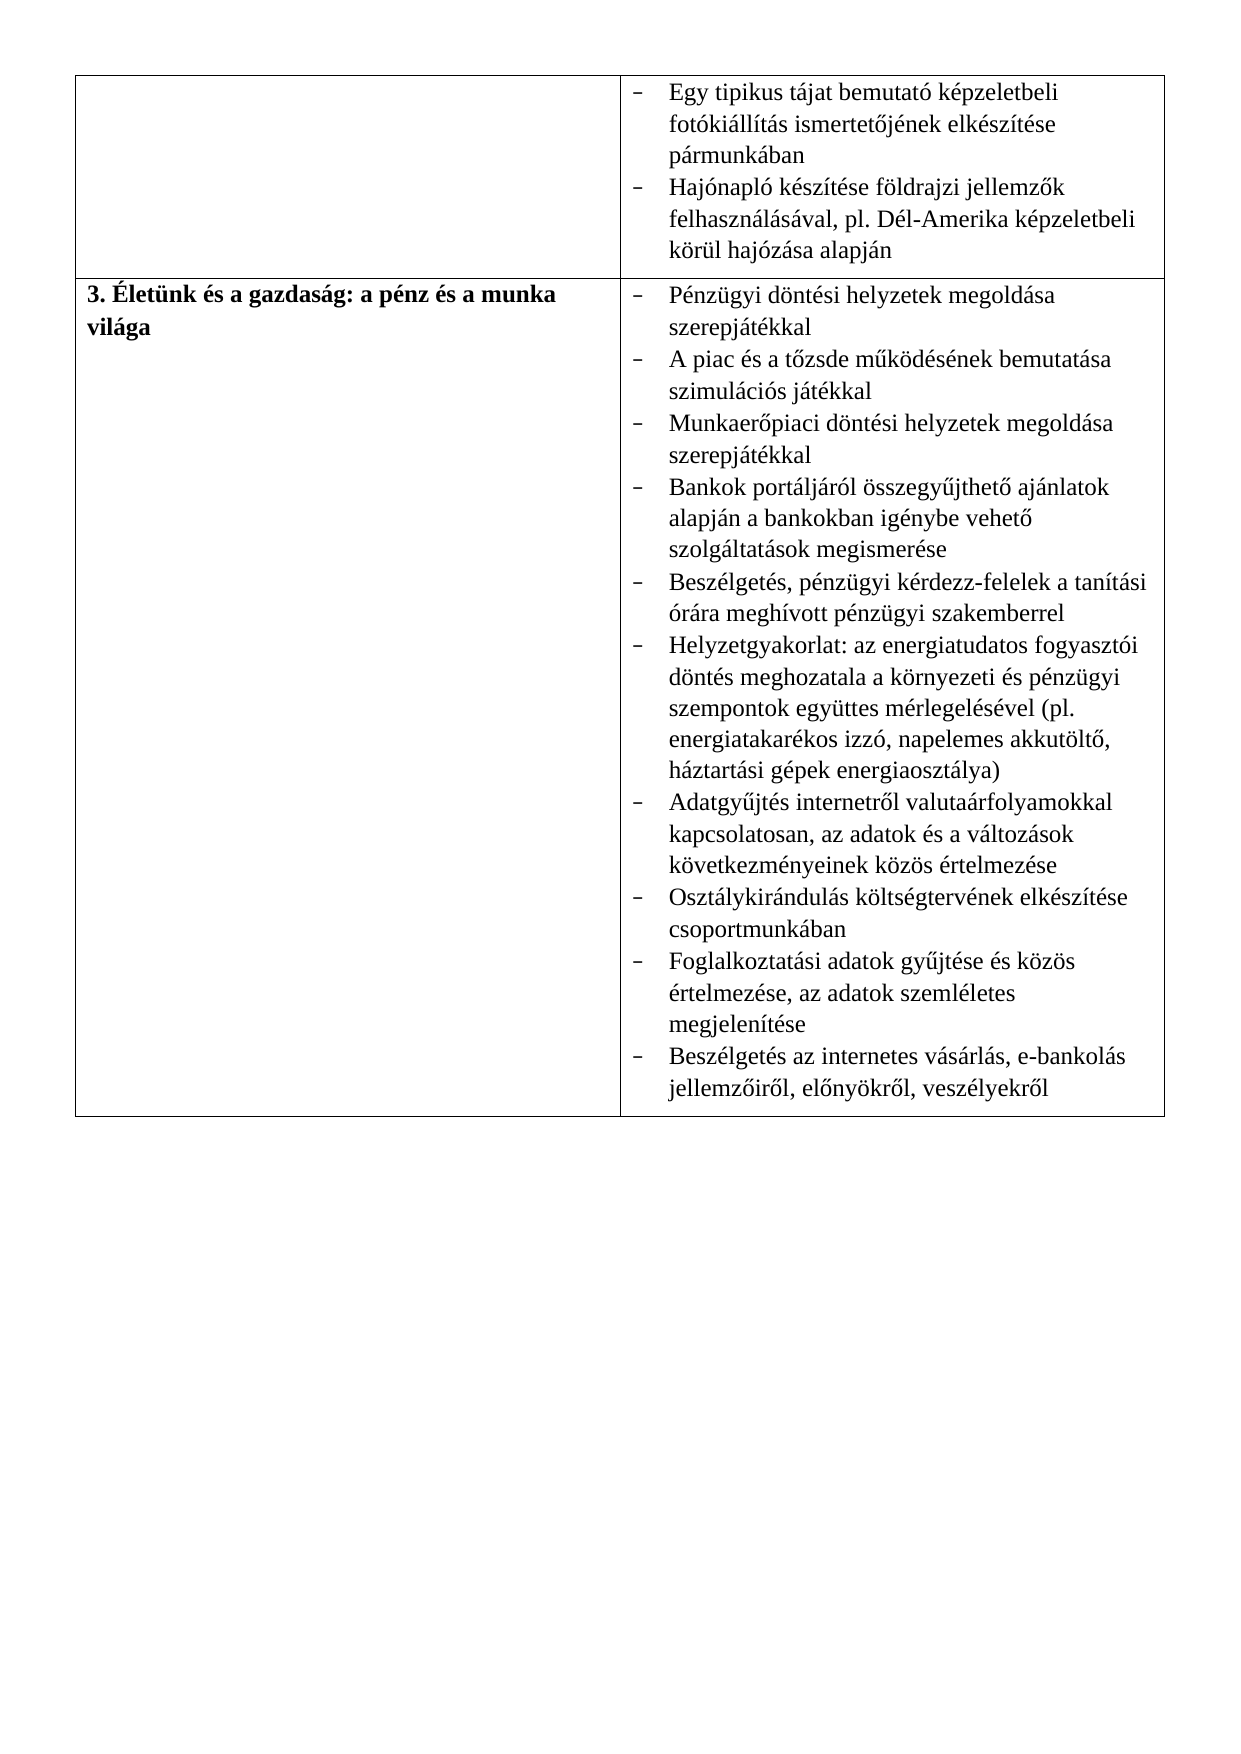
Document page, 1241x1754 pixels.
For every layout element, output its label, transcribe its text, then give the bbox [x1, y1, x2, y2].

table_cell 3. Életünk és a gazdaság: a pénz és a munka világa [76, 279, 620, 1116]
table_cell Pénzügyi döntési helyzetek megoldása szerepjátékkal A piac és a tőzsde működésének bemutatása szimulációs játékkal Munkaerőpiaci döntési helyzetek megoldása szerepjátékkal Bankok portáljáról összegyűjthető ajánlatok alapján a bankokban igénybe vehető szolgáltatások megismerése Beszélgetés, pénzügyi kérdezz-felelek a tanítási órára meghívott pénzügyi szakemberrel Helyzetgyakorlat: az energiatudatos fogyasztói döntés meghozatala a környezeti és pénzügyi szempontok együttes mérlegelésével (pl. energiatakarékos izzó, napelemes akkutöltő, háztartási gépek energiaosztálya) Adatgyűjtés internetről valutaárfolyamokkal kapcsolatosan, az adatok és a változások következményeinek közös értelmezése Osztálykirándulás költségtervének elkészítése csoportmunkában Foglalkoztatási adatok gyűjtése és közös értelmezése, az adatok szemléletes megjelenítése Beszélgetés az internetes vásárlás, e-bankolás jellemzőiről, előnyökről, veszélyekről [621, 279, 1164, 1116]
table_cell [621, 76, 1164, 278]
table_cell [76, 76, 620, 278]
